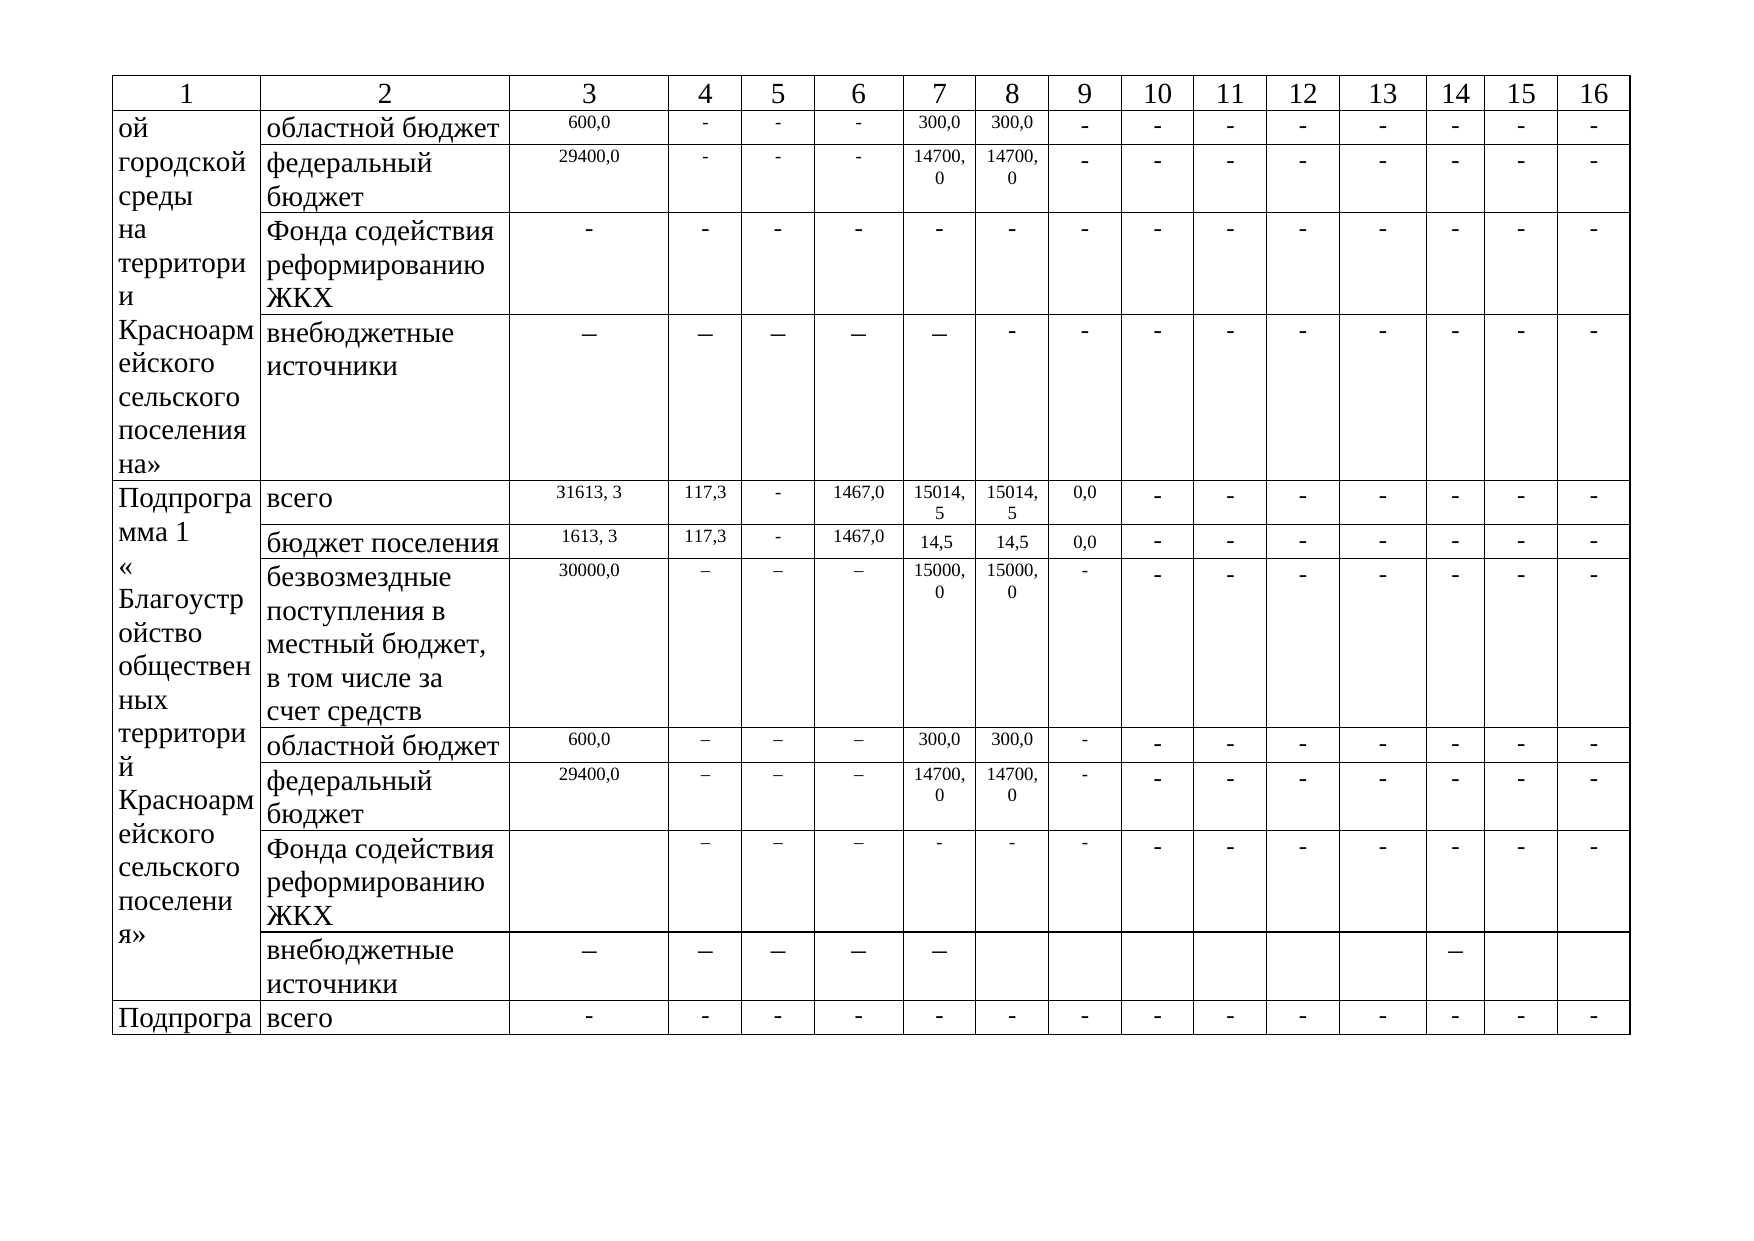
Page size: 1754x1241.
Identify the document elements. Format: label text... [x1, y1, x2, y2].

table_cell - [1340, 111, 1426, 144]
table_cell [1340, 933, 1426, 999]
table_cell - [1485, 831, 1557, 931]
table_cell – [904, 315, 975, 479]
table_cell - [1558, 481, 1629, 524]
table_cell - [1340, 525, 1426, 558]
table_cell [1485, 933, 1557, 999]
table_cell - [1340, 315, 1426, 479]
table_cell областной бюджет [261, 728, 509, 762]
table_cell – [815, 559, 903, 727]
table_cell - [1194, 831, 1266, 931]
table_cell – [510, 933, 668, 999]
table_cell - [1485, 728, 1557, 762]
table_cell - [1049, 145, 1121, 212]
table_cell 300,0 [976, 728, 1048, 762]
table_cell [1558, 933, 1629, 999]
table_cell - [1340, 763, 1426, 830]
table_cell - [1194, 111, 1266, 144]
table_cell – [815, 728, 903, 762]
table_cell - [1427, 315, 1484, 479]
table_cell - [742, 525, 814, 558]
table_cell – [669, 831, 741, 931]
table_cell - [1267, 111, 1339, 144]
table_cell - [1194, 525, 1266, 558]
table_cell - [1427, 145, 1484, 212]
table_cell - [1558, 213, 1629, 314]
table_header 4 [669, 76, 741, 109]
table_cell областной бюджет [261, 111, 509, 144]
table_header 11 [1194, 76, 1266, 109]
table_cell - [1122, 831, 1193, 931]
table_cell - [1267, 481, 1339, 524]
table_cell – [815, 831, 903, 931]
table_cell - [1485, 111, 1557, 144]
table_cell – [815, 933, 903, 999]
table_cell - [1340, 831, 1426, 931]
table_cell – [742, 763, 814, 830]
table_cell безвозмездные поступления в местный бюджет, в том числе за счет средств [261, 559, 509, 727]
table_header 13 [1340, 76, 1426, 109]
table_cell - [742, 145, 814, 212]
table_cell [976, 933, 1048, 999]
table_cell - [1267, 763, 1339, 830]
table_cell - [904, 831, 975, 931]
table_cell - [1558, 559, 1629, 727]
table_cell 600,0 [510, 728, 668, 762]
table_cell - [976, 213, 1048, 314]
table_header 3 [510, 76, 668, 109]
table_cell З1613, 3 [510, 481, 668, 524]
table_cell - [1049, 559, 1121, 727]
table_cell - [904, 1001, 975, 1034]
table_cell - [1267, 831, 1339, 931]
table_cell - [1194, 481, 1266, 524]
table_cell - [1558, 315, 1629, 479]
table_cell – [1427, 933, 1484, 999]
table_header 12 [1267, 76, 1339, 109]
table_cell 15000,0 [976, 559, 1048, 727]
table_cell - [1194, 559, 1266, 727]
table_cell 300,0 [904, 111, 975, 144]
table_cell - [510, 1001, 668, 1034]
table_cell - [1122, 763, 1193, 830]
table_cell 1467,0 [815, 525, 903, 558]
table_header 1 [113, 76, 260, 109]
table_cell федеральный бюджет [261, 763, 509, 830]
table_cell 15014,5 [976, 481, 1048, 524]
table_cell - [1122, 1001, 1193, 1034]
table_cell - [742, 213, 814, 314]
table_cell 600,0 [510, 111, 668, 144]
table_cell - [1194, 213, 1266, 314]
table_cell - [1267, 145, 1339, 212]
table_cell - [1427, 831, 1484, 931]
table_cell - [1558, 728, 1629, 762]
table_cell 300,0 [904, 728, 975, 762]
table_cell 117,3 [669, 481, 741, 524]
table_cell - [1122, 111, 1193, 144]
table_cell – [669, 315, 741, 479]
table_cell - [1122, 213, 1193, 314]
table_cell - [1485, 315, 1557, 479]
table_cell - [976, 831, 1048, 931]
table_cell - [1122, 481, 1193, 524]
table_cell 14700,0 [904, 763, 975, 830]
table_cell – [510, 315, 668, 479]
table_cell – [904, 933, 975, 999]
table_cell - [1427, 481, 1484, 524]
table_header 6 [815, 76, 903, 109]
table_cell - [815, 145, 903, 212]
table_cell - [1427, 1001, 1484, 1034]
table_header 10 [1122, 76, 1193, 109]
table_header 15 [1485, 76, 1557, 109]
table_cell – [815, 763, 903, 830]
table_cell 1467,0 [815, 481, 903, 524]
table_cell – [815, 315, 903, 479]
table_cell - [1427, 763, 1484, 830]
table_cell - [1122, 145, 1193, 212]
table_cell - [1122, 559, 1193, 727]
table_cell - [1194, 315, 1266, 479]
table_cell – [669, 933, 741, 999]
table_cell всего [261, 1001, 509, 1034]
table_cell [1049, 933, 1121, 999]
table_cell - [815, 111, 903, 144]
table_cell - [1485, 1001, 1557, 1034]
table_cell - [1049, 831, 1121, 931]
table_cell 14700,0 [976, 763, 1048, 830]
table_cell - [1194, 145, 1266, 212]
table_cell - [1485, 481, 1557, 524]
table_cell [1122, 933, 1193, 999]
table_cell - [1122, 728, 1193, 762]
table_cell - [1049, 111, 1121, 144]
table_cell 0,0 [1049, 481, 1121, 524]
table_cell - [1485, 559, 1557, 727]
table_cell - [1267, 559, 1339, 727]
table_cell Фонда содействия реформированию ЖКХ [261, 213, 509, 314]
table_cell - [1267, 315, 1339, 479]
table_cell 14,5 [976, 525, 1048, 558]
table_cell - [669, 1001, 741, 1034]
table_cell – [742, 315, 814, 479]
table_cell Фонда содействия реформированию ЖКХ [261, 831, 509, 931]
table_cell – [669, 763, 741, 830]
table_header 16 [1558, 76, 1629, 109]
table_cell - [1558, 145, 1629, 212]
table_cell - [1340, 728, 1426, 762]
table_cell - [1558, 111, 1629, 144]
table_cell 300,0 [976, 111, 1048, 144]
table_cell - [815, 1001, 903, 1034]
table_cell - [1427, 213, 1484, 314]
table_cell – [742, 831, 814, 931]
table_cell - [1485, 145, 1557, 212]
table_cell - [1485, 525, 1557, 558]
table_cell - [742, 111, 814, 144]
table_cell - [1340, 145, 1426, 212]
table_cell - [1427, 728, 1484, 762]
table_cell - [1427, 111, 1484, 144]
table_cell - [904, 213, 975, 314]
table_cell внебюджетные источники [261, 315, 509, 479]
table_cell 0,0 [1049, 525, 1121, 558]
table_header 7 [904, 76, 975, 109]
table_cell - [1049, 213, 1121, 314]
table_cell - [1427, 559, 1484, 727]
table_cell - [1267, 213, 1339, 314]
table_cell - [669, 111, 741, 144]
table_cell - [1340, 481, 1426, 524]
table_header 5 [742, 76, 814, 109]
table_cell - [1049, 728, 1121, 762]
table_cell - [1267, 728, 1339, 762]
table_cell - [976, 315, 1048, 479]
table_cell - [1049, 763, 1121, 830]
table_cell - [1485, 213, 1557, 314]
table_cell [1194, 933, 1266, 999]
table_cell 1613, 3 [510, 525, 668, 558]
table_cell 14,5 [904, 525, 975, 558]
table_cell - [1485, 763, 1557, 830]
table_cell [510, 831, 668, 931]
table_cell - [742, 1001, 814, 1034]
table_cell - [815, 213, 903, 314]
table_cell 15014,5 [904, 481, 975, 524]
table_cell - [1122, 525, 1193, 558]
table_cell - [1340, 213, 1426, 314]
table_cell - [1049, 315, 1121, 479]
table_cell 117,3 [669, 525, 741, 558]
table_cell - [1340, 1001, 1426, 1034]
table_header 14 [1427, 76, 1484, 109]
table_cell 15000,0 [904, 559, 975, 727]
table_cell 14700,0 [904, 145, 975, 212]
table_cell - [1427, 525, 1484, 558]
table_cell - [1267, 1001, 1339, 1034]
table_cell - [669, 145, 741, 212]
table_cell [1267, 933, 1339, 999]
table_cell - [1558, 1001, 1629, 1034]
table_header 8 [976, 76, 1048, 109]
table_header 2 [261, 76, 509, 109]
table_cell – [742, 559, 814, 727]
table_cell бюджет поселения [261, 525, 509, 558]
table_cell 29400,0 [510, 763, 668, 830]
table_cell - [1122, 315, 1193, 479]
table_cell - [1049, 1001, 1121, 1034]
table_cell – [669, 559, 741, 727]
table_cell - [742, 481, 814, 524]
table_cell федеральный бюджет [261, 145, 509, 212]
table_cell - [1558, 525, 1629, 558]
table_header 9 [1049, 76, 1121, 109]
table_cell - [1194, 763, 1266, 830]
table_cell - [1340, 559, 1426, 727]
table_cell внебюджетные источники [261, 933, 509, 999]
table_cell - [669, 213, 741, 314]
table_cell - [1194, 1001, 1266, 1034]
table_cell - [976, 1001, 1048, 1034]
table_cell Подпрограмма 1 «Благоустройство общественных территорий Красноармейского сельского поселения» [113, 481, 260, 999]
table_cell 29400,0 [510, 145, 668, 212]
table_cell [113, 1001, 260, 1034]
table_cell всего [261, 481, 509, 524]
table_cell - [1558, 763, 1629, 830]
table_cell - [1194, 728, 1266, 762]
table_cell - [1267, 525, 1339, 558]
table_cell – [669, 728, 741, 762]
table_cell - [510, 213, 668, 314]
table_cell – [742, 728, 814, 762]
table_cell – [742, 933, 814, 999]
table_cell - [1558, 831, 1629, 931]
table_cell 14700,0 [976, 145, 1048, 212]
table_cell 30000,0 [510, 559, 668, 727]
